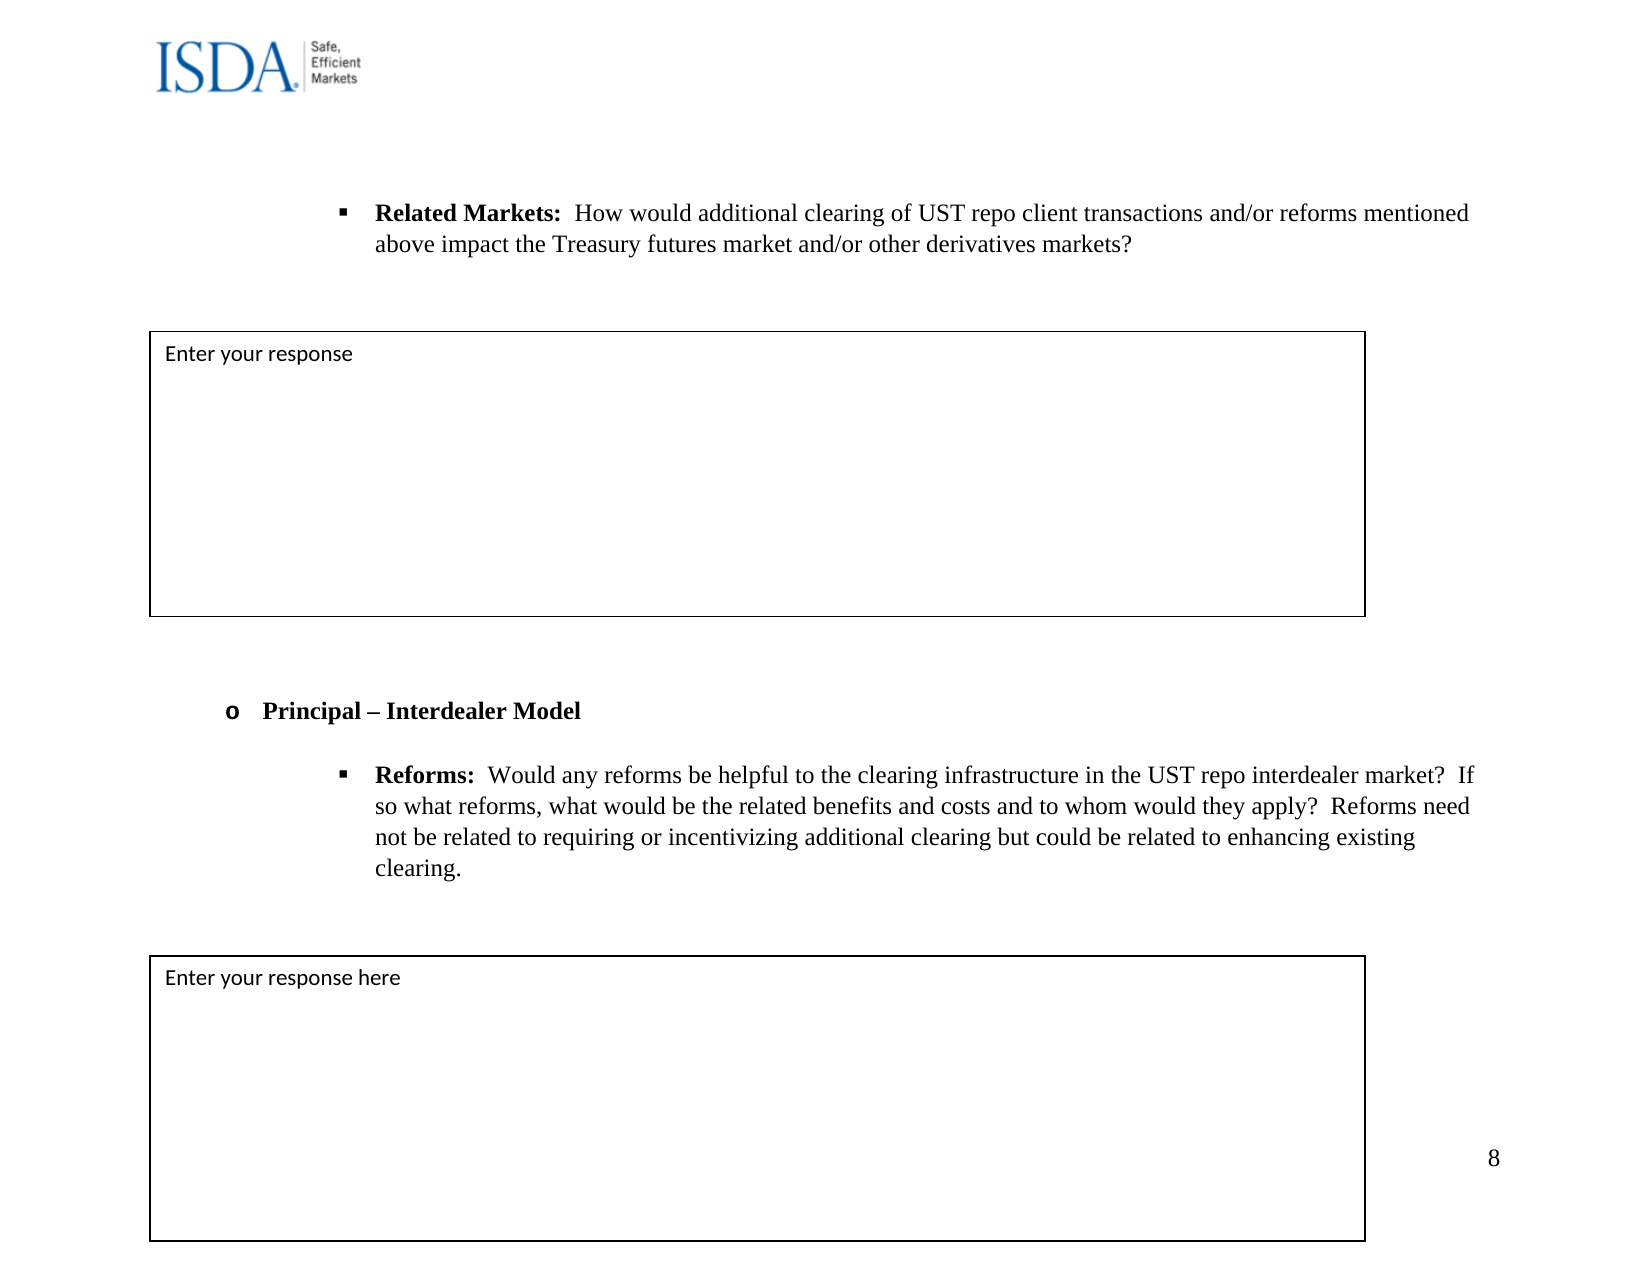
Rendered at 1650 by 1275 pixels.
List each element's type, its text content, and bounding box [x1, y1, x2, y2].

list Related Markets: How would additional clearing of UST repo client transactions and/or reforms mentioned above impact the Treasury futures market and/or other derivatives markets? [337, 198, 1500, 257]
list Reforms: Would any reforms be helpful to the clearing infrastructure in the UST repo interdealer market? If so what reforms, what would be the related benefits and costs and to whom would they apply? Reforms need not be related to requiring or incentivizing additional clearing but could be related to enhancing existing clearing. [337, 760, 1500, 882]
picture [150, 32, 369, 98]
subtitle Principal – Interdealer Model [225, 696, 1500, 727]
